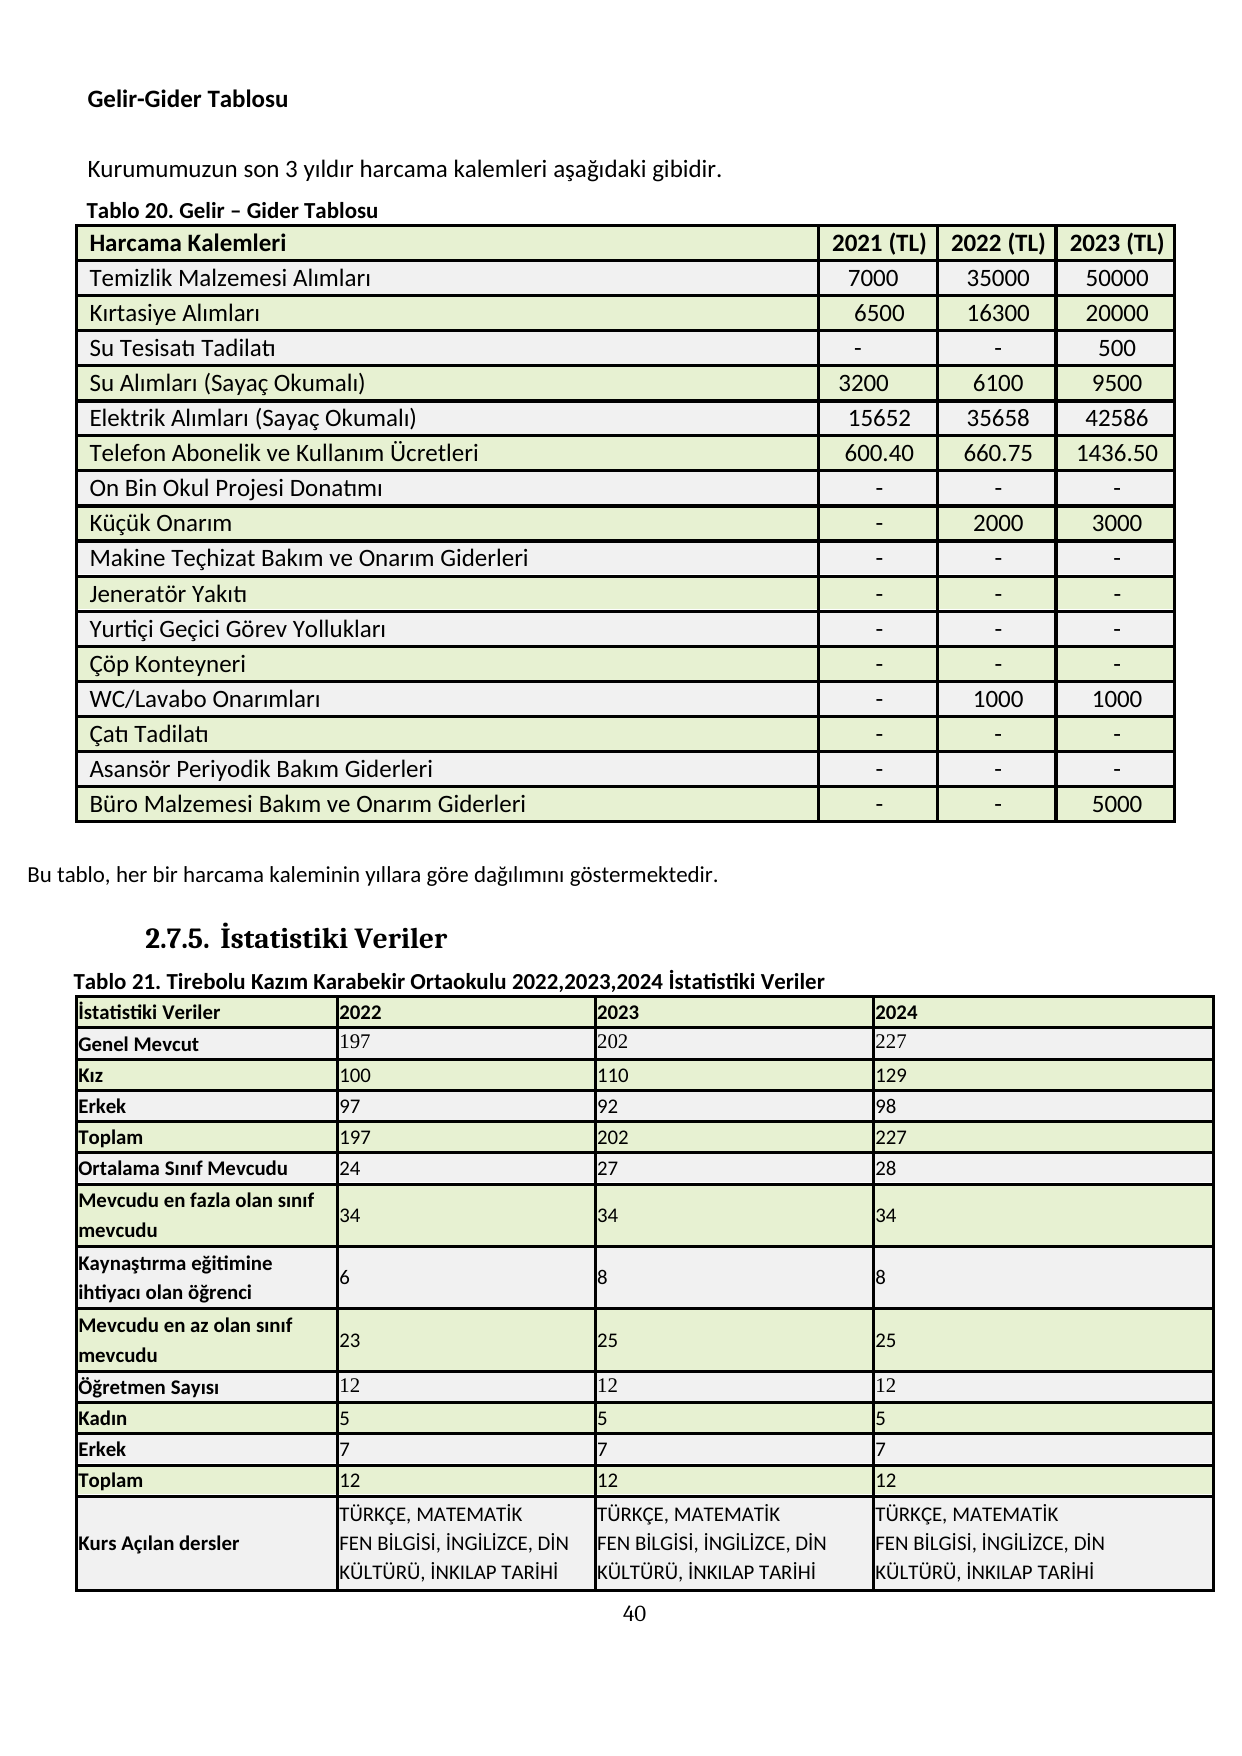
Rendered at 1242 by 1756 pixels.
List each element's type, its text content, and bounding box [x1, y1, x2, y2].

text Tablo 20. Gelir – Gider Tablosu [86, 196, 1242, 224]
table_cell TÜRKÇE, MATEMATİK FEN BİLGİSİ, İNGİLİZCE, DİN KÜLTÜRÜ, İNKILAP TARİHİ [339, 1498, 594, 1589]
subtitle İstatistiki Veriler [145, 922, 1242, 955]
table_cell 25 [597, 1310, 872, 1370]
table_cell 8 [597, 1248, 872, 1307]
table_cell Öğretmen Sayısı [78, 1373, 336, 1401]
table_cell - [939, 543, 1054, 574]
table_cell - [939, 578, 1054, 609]
table_cell Genel Mevcut [78, 1029, 336, 1058]
table_cell - [1058, 543, 1173, 574]
table_cell 500 [1058, 332, 1173, 364]
table_cell - [820, 472, 936, 504]
table_cell - [939, 788, 1054, 820]
table_cell - [1058, 613, 1173, 645]
table_cell 9500 [1058, 367, 1173, 399]
table_cell 27 [597, 1154, 872, 1182]
table_cell Erkek [78, 1092, 336, 1120]
table_cell 6500 [820, 297, 936, 329]
table_cell - [939, 472, 1054, 504]
table_cell - [820, 753, 936, 785]
table_cell - [820, 332, 936, 364]
table_cell 23 [339, 1310, 594, 1370]
table_header 2024 [875, 998, 1212, 1026]
table_cell 24 [339, 1154, 594, 1182]
table_cell Küçük Onarım [78, 508, 817, 539]
table_cell 5 [339, 1404, 594, 1432]
table_cell TÜRKÇE, MATEMATİK FEN BİLGİSİ, İNGİLİZCE, DİN KÜLTÜRÜ, İNKILAP TARİHİ [597, 1498, 872, 1589]
table_cell Ortalama Sınıf Mevcudu [78, 1154, 336, 1182]
table_cell 12 [339, 1467, 594, 1494]
table_cell 1436.50 [1058, 437, 1173, 469]
table_cell - [939, 613, 1054, 645]
table_cell 6100 [939, 367, 1054, 399]
table_cell 97 [339, 1092, 594, 1120]
table_cell 660.75 [939, 437, 1054, 469]
table_cell Telefon Abonelik ve Kullanım Ücretleri [78, 437, 817, 469]
table_header 2021 (TL) [820, 227, 936, 259]
table_cell 12 [875, 1373, 1212, 1401]
table_cell 197 [339, 1123, 594, 1151]
table_cell - [1058, 648, 1173, 680]
text Tablo 21. Tirebolu Kazım Karabekir Ortaokulu 2022,2023,2024 İstatistiki Veriler [27, 967, 1242, 995]
table_cell 8 [875, 1248, 1212, 1307]
table_cell 50000 [1058, 262, 1173, 294]
table_cell Toplam [78, 1467, 336, 1494]
table_cell Toplam [78, 1123, 336, 1151]
table_cell 12 [875, 1467, 1212, 1494]
table_cell 12 [339, 1373, 594, 1401]
table_cell 1000 [1058, 683, 1173, 715]
table_cell 25 [875, 1310, 1212, 1370]
table_header 2023 (TL) [1058, 227, 1173, 259]
table_cell 7000 [820, 262, 936, 294]
table_cell 2000 [939, 508, 1054, 539]
table_cell - [820, 718, 936, 750]
table_cell Kadın [78, 1404, 336, 1432]
table_cell 35658 [939, 403, 1054, 434]
text Bu tablo, her bir harcama kaleminin yıllara göre dağılımını göstermektedir. [27, 860, 1242, 888]
table_cell 5 [875, 1404, 1212, 1432]
text Kurumumuzun son 3 yıldır harcama kalemleri aşağıdaki gibidir. [87, 153, 1242, 184]
table_cell - [820, 648, 936, 680]
table_cell Su Tesisatı Tadilatı [78, 332, 817, 364]
table_cell 129 [875, 1061, 1212, 1089]
table_cell On Bin Okul Projesi Donatımı [78, 472, 817, 504]
table_cell 202 [597, 1123, 872, 1151]
table_cell 34 [339, 1186, 594, 1245]
table_cell 15652 [820, 403, 936, 434]
table_cell - [1058, 718, 1173, 750]
table_cell 197 [339, 1029, 594, 1058]
table_cell Erkek [78, 1435, 336, 1463]
text Gelir-Gider Tablosu [87, 83, 1242, 114]
table_cell - [820, 788, 936, 820]
table_cell Çöp Konteyneri [78, 648, 817, 680]
table_cell Asansör Periyodik Bakım Giderleri [78, 753, 817, 785]
table_cell 100 [339, 1061, 594, 1089]
table_cell 5 [597, 1404, 872, 1432]
table_cell 7 [597, 1435, 872, 1463]
table_cell 12 [597, 1373, 872, 1401]
table_header Harcama Kalemleri [78, 227, 817, 259]
table_cell - [820, 683, 936, 715]
table_cell 3200 [820, 367, 936, 399]
table_header 2022 (TL) [939, 227, 1054, 259]
table_cell 5000 [1058, 788, 1173, 820]
table_cell Kız [78, 1061, 336, 1089]
table_cell - [1058, 753, 1173, 785]
table_cell TÜRKÇE, MATEMATİK FEN BİLGİSİ, İNGİLİZCE, DİN KÜLTÜRÜ, İNKILAP TARİHİ [875, 1498, 1212, 1589]
table_cell - [939, 332, 1054, 364]
table_cell - [1058, 472, 1173, 504]
table_cell - [939, 718, 1054, 750]
table_cell 28 [875, 1154, 1212, 1182]
table_cell 16300 [939, 297, 1054, 329]
table_cell Kaynaştırma eğitimine ihtiyacı olan öğrenci [78, 1248, 336, 1307]
table_cell Kurs Açılan dersler [78, 1498, 336, 1589]
table_cell 227 [875, 1123, 1212, 1151]
table_cell Su Alımları (Sayaç Okumalı) [78, 367, 817, 399]
table_cell 35000 [939, 262, 1054, 294]
table_cell 7 [875, 1435, 1212, 1463]
table_cell 3000 [1058, 508, 1173, 539]
table_header İstatistiki Veriler [78, 998, 336, 1026]
table_cell WC/Lavabo Onarımları [78, 683, 817, 715]
table_cell Mevcudu en fazla olan sınıf mevcudu [78, 1186, 336, 1245]
table_cell 92 [597, 1092, 872, 1120]
table_cell 34 [597, 1186, 872, 1245]
table_cell - [939, 648, 1054, 680]
table_cell - [820, 543, 936, 574]
table_cell Yurtiçi Geçici Görev Yollukları [78, 613, 817, 645]
table_cell 600.40 [820, 437, 936, 469]
table_cell 98 [875, 1092, 1212, 1120]
table_cell Çatı Tadilatı [78, 718, 817, 750]
table_cell Makine Teçhizat Bakım ve Onarım Giderleri [78, 543, 817, 574]
table_cell 7 [339, 1435, 594, 1463]
table_cell Kırtasiye Alımları [78, 297, 817, 329]
table_cell 34 [875, 1186, 1212, 1245]
table_cell - [939, 753, 1054, 785]
table_cell - [820, 578, 936, 609]
table_cell - [820, 508, 936, 539]
table_cell 42586 [1058, 403, 1173, 434]
table_cell - [820, 613, 936, 645]
table_cell 12 [597, 1467, 872, 1494]
table_header 2023 [597, 998, 872, 1026]
table_cell - [1058, 578, 1173, 609]
table_cell 202 [597, 1029, 872, 1058]
table_cell 110 [597, 1061, 872, 1089]
table_header 2022 [339, 998, 594, 1026]
table_cell 227 [875, 1029, 1212, 1058]
table_cell Jeneratör Yakıtı [78, 578, 817, 609]
table_cell 1000 [939, 683, 1054, 715]
table_cell Elektrik Alımları (Sayaç Okumalı) [78, 403, 817, 434]
table_cell Mevcudu en az olan sınıf mevcudu [78, 1310, 336, 1370]
table_cell 20000 [1058, 297, 1173, 329]
table_cell 6 [339, 1248, 594, 1307]
table_cell Temizlik Malzemesi Alımları [78, 262, 817, 294]
table_cell Büro Malzemesi Bakım ve Onarım Giderleri [78, 788, 817, 820]
